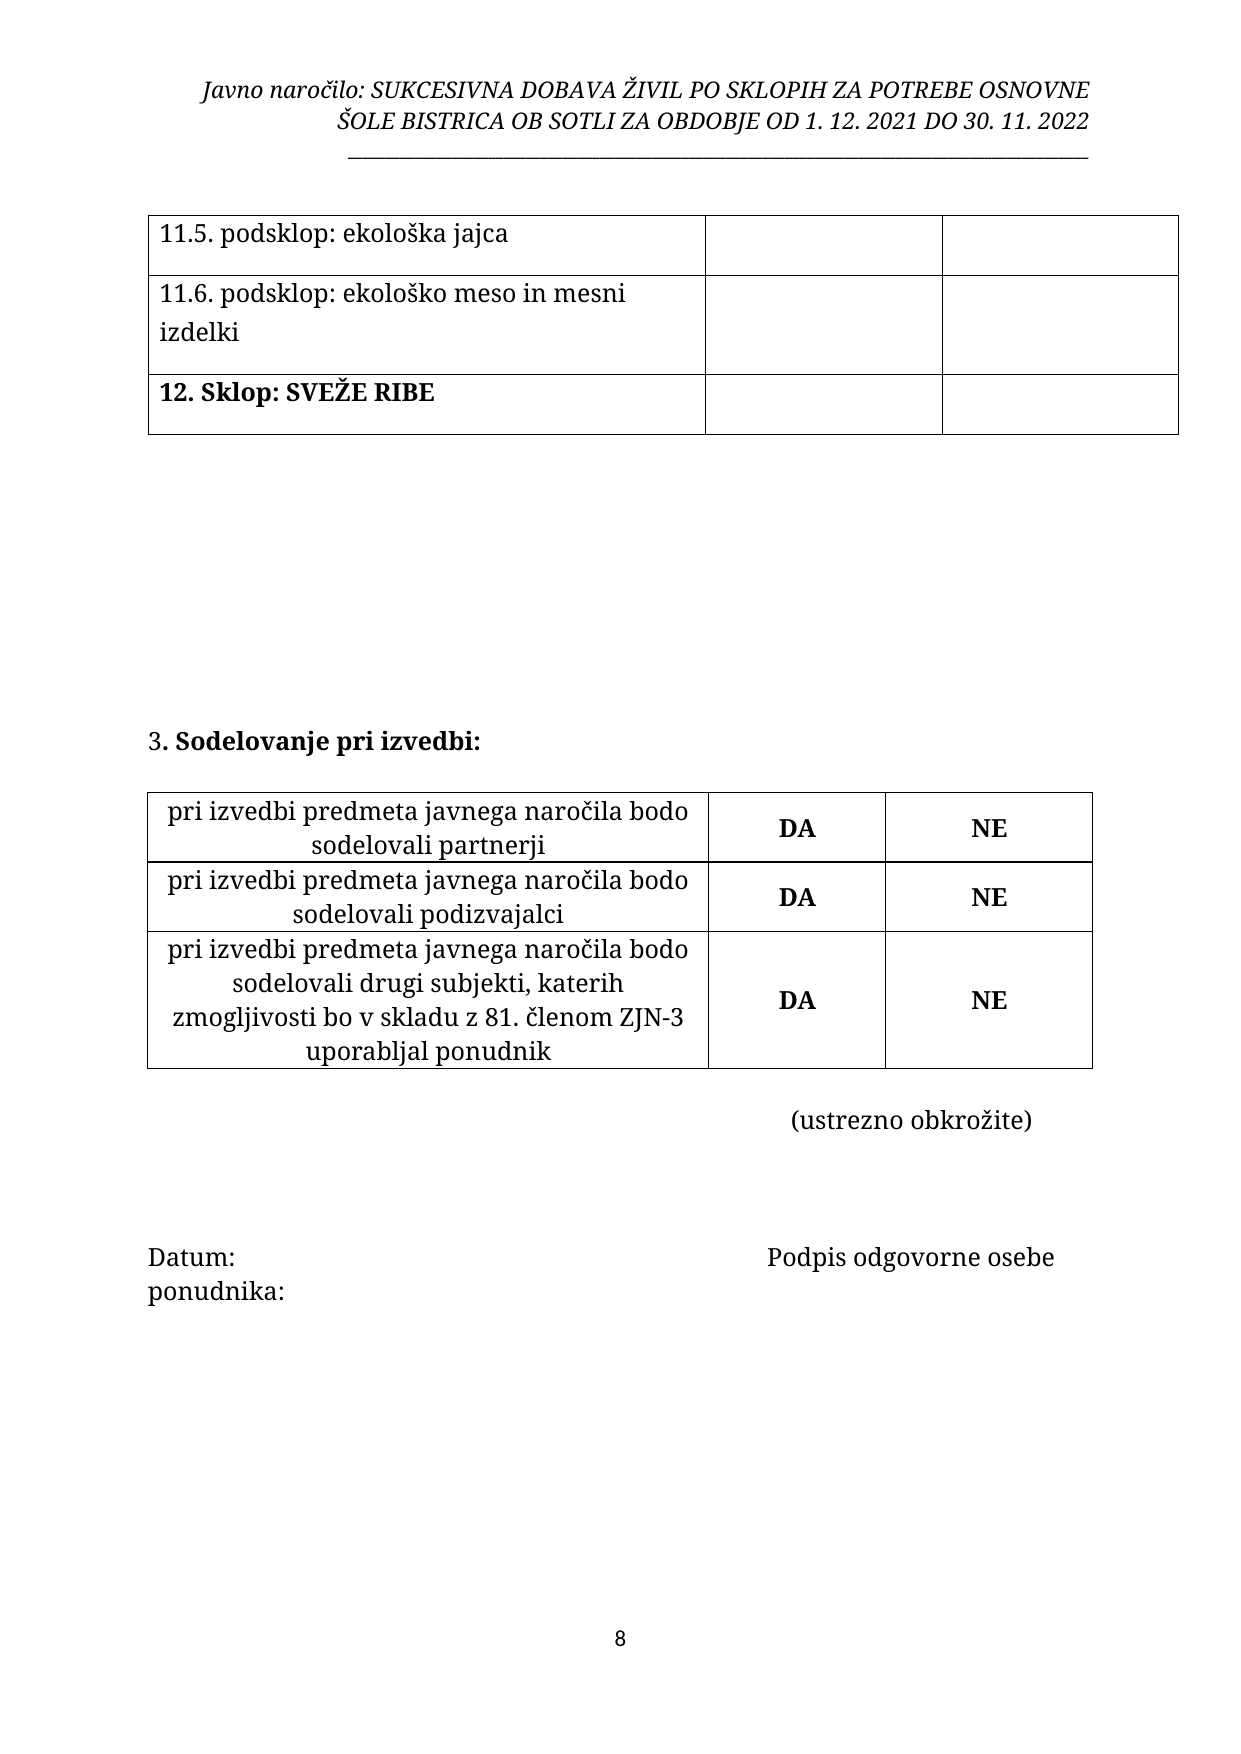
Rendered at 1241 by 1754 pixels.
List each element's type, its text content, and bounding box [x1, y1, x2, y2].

table_header DA [709, 793, 885, 861]
text 3. Sodelovanje pri izvedbi: [148, 724, 1093, 758]
text Datum: Podpis odgovorne osebe ponudnika: [148, 1239, 1093, 1307]
table_cell 11.6. podsklop: ekološko meso in mesni izdelki [149, 276, 705, 374]
table_cell NE [886, 932, 1092, 1068]
table_cell 11.5. podsklop: ekološka jajca [149, 216, 705, 275]
table_cell [706, 276, 942, 374]
table_cell NE [886, 863, 1092, 931]
table_cell DA [709, 863, 885, 931]
table_cell [706, 216, 942, 275]
table_cell 12. Sklop: SVEŽE RIBE [149, 375, 705, 434]
table_cell pri izvedbi predmeta javnega naročila bodo sodelovali podizvajalci [148, 863, 708, 931]
table_cell [943, 216, 1178, 275]
table_cell pri izvedbi predmeta javnega naročila bodo sodelovali drugi subjekti, katerih zmogljivosti bo v skladu z 81. členom ZJN-3 uporabljal ponudnik [148, 932, 708, 1068]
table_header NE [886, 793, 1092, 861]
table_cell DA [709, 932, 885, 1068]
table_cell [943, 375, 1178, 434]
table_cell [706, 375, 942, 434]
table_header pri izvedbi predmeta javnega naročila bodo sodelovali partnerji [148, 793, 708, 861]
text (ustrezno obkrožite) [148, 1103, 1093, 1137]
table_cell [943, 276, 1178, 374]
